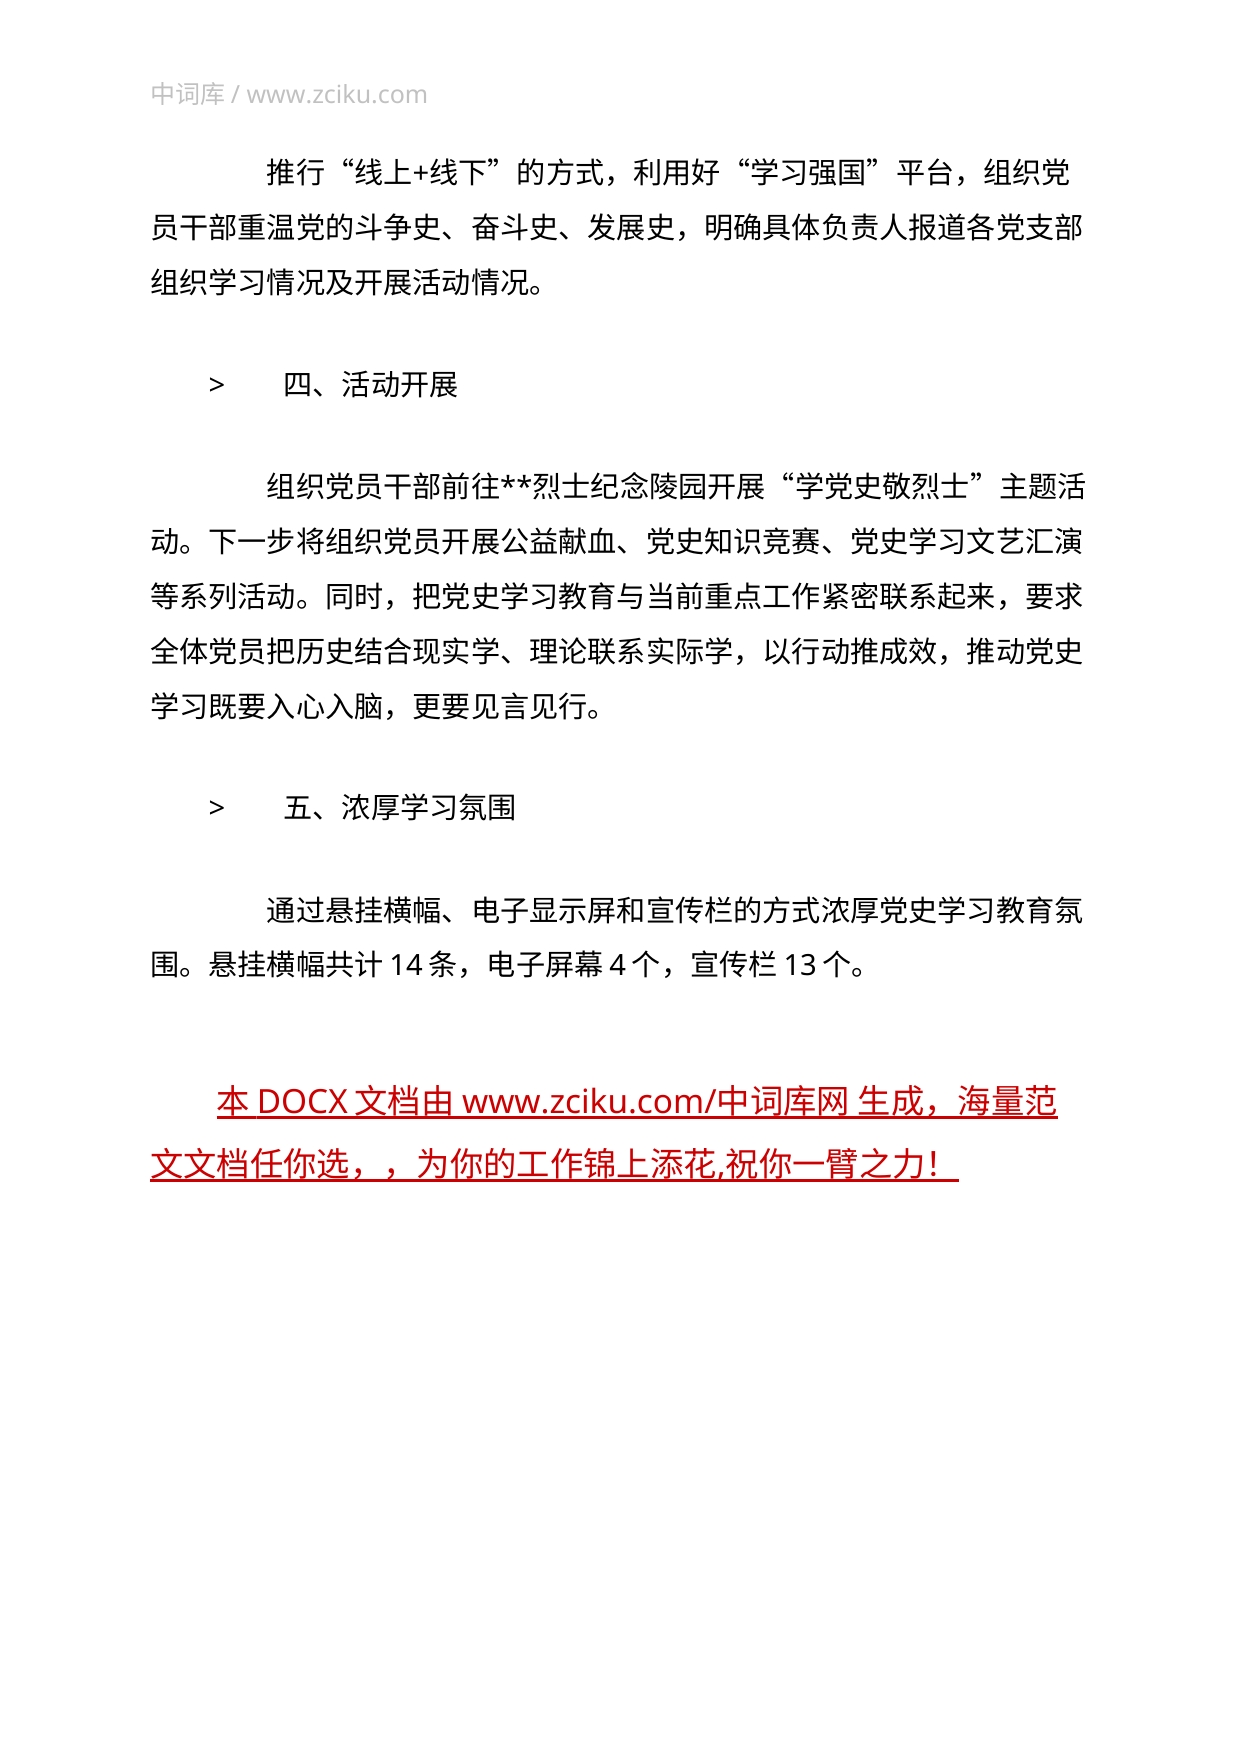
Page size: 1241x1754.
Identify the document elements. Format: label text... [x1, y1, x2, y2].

text > 四、活动开展 [150, 362, 1090, 404]
text 通过悬挂横幅、电子显示屏和宣传栏的方式浓厚党史学习教育氛围。悬挂横幅共计14条，电子屏幕4个，宣传栏13个。 [150, 887, 1090, 984]
text 组织党员干部前往**烈士纪念陵园开展“学党史敬烈士”主题活动。下一步将组织党员开展公益献血、党史知识竞赛、党史学习文艺汇演等系列活动。同时，把党史学习教育与当前重点工作紧密联系起来，要求全体党员把历史结合现实学、理论联系实际学，以行动推成效，推动党史学习既要入心入脑，更要见言见行。 [150, 464, 1090, 726]
text > 五、浓厚学习氛围 [150, 785, 1090, 827]
text 本DOCX文档由 www.zciku.com/中词库网 生成，海量范文文档任你选，，为你的工作锦上添花,祝你一臂之力！ [150, 1075, 1090, 1186]
text 推行“线上+线下”的方式，利用好“学习强国”平台，组织党员干部重温党的斗争史、奋斗史、发展史，明确具体负责人报道各党支部组织学习情况及开展活动情况。 [150, 150, 1090, 302]
